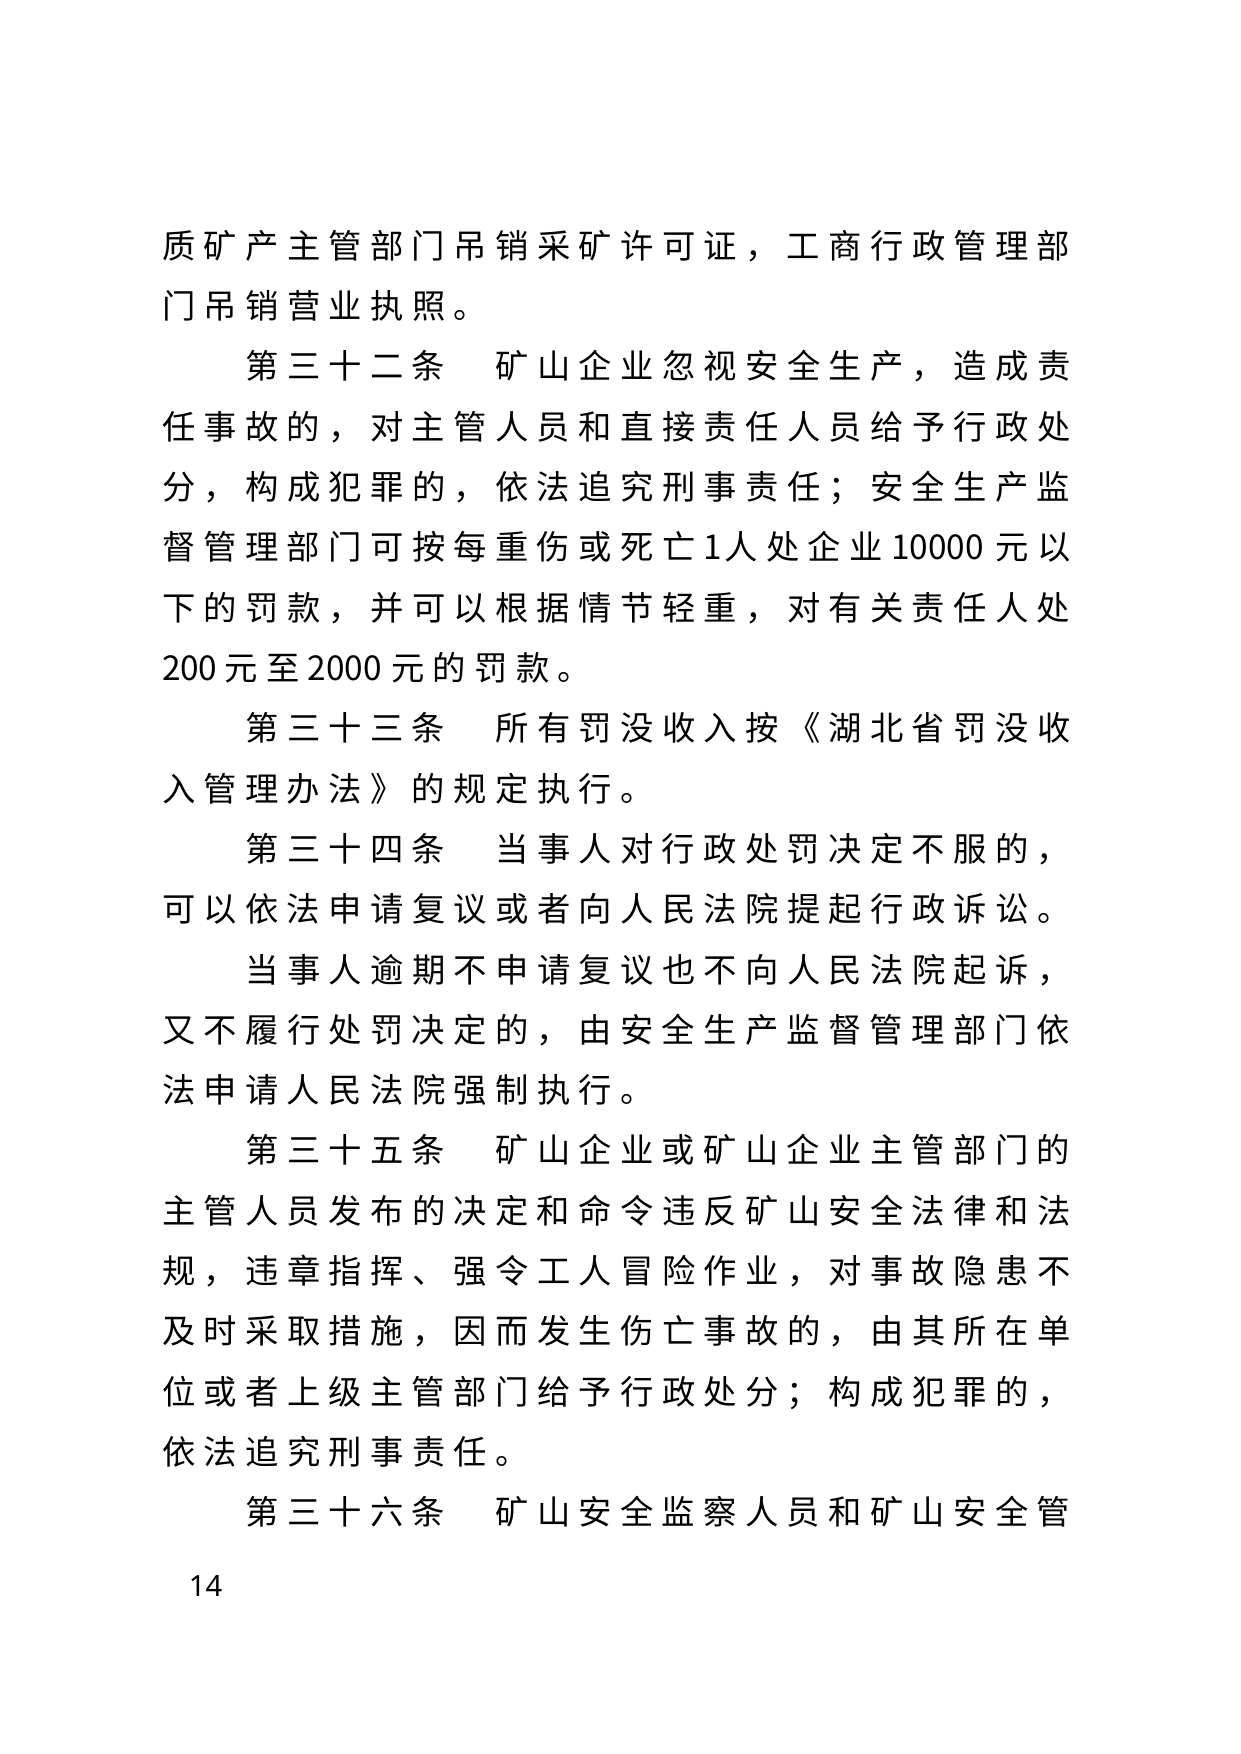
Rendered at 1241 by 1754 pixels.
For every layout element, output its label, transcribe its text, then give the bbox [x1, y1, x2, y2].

text 当事人逾期不申请复议也不向人民法院起诉，又不履行处罚决定的，由安全生产监督管理部门依法申请人民法院强制执行。 [162, 937, 1078, 1118]
text 第三十三条 所有罚没收入按《湖北省罚没收入管理办法》的规定执行。 [162, 696, 1078, 817]
text 第三十五条 矿山企业或矿山企业主管部门的主管人员发布的决定和命令违反矿山安全法律和法规，违章指挥、强令工人冒险作业，对事故隐患不及时采取措施，因而发生伤亡事故的，由其所在单位或者上级主管部门给予行政处分；构成犯罪的，依法追究刑事责任。 [162, 1118, 1078, 1480]
text 第三十四条 当事人对行政处罚决定不服的，可以依法申请复议或者向人民法院提起行政诉讼。 [162, 817, 1078, 937]
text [162, 1480, 1078, 1540]
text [162, 213, 1078, 334]
text 第三十二条 矿山企业忽视安全生产，造成责任事故的，对主管人员和直接责任人员给予行政处分，构成犯罪的，依法追究刑事责任；安全生产监督管理部门可按每重伤或死亡1人处企业10000元以下的罚款，并可以根据情节轻重，对有关责任人处200元至2000元的罚款。 [162, 334, 1078, 696]
